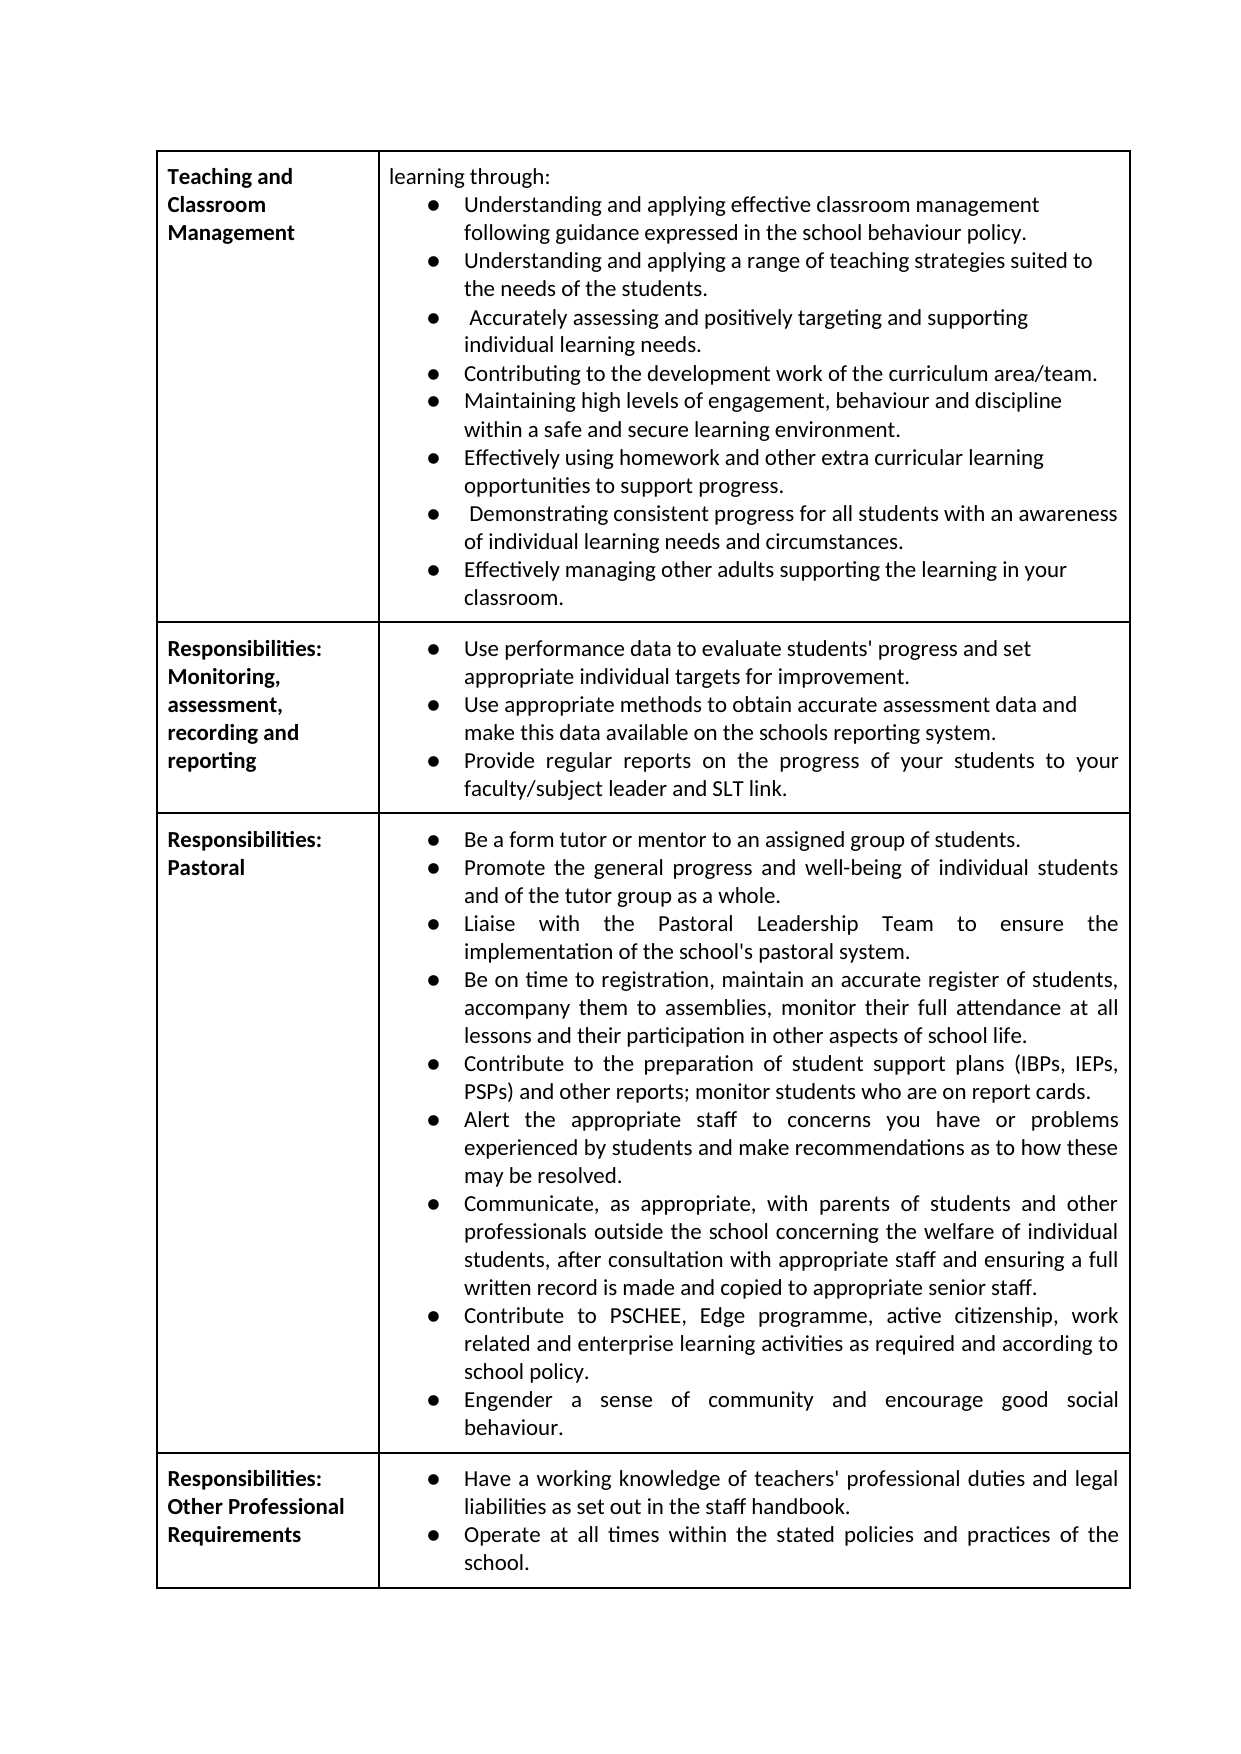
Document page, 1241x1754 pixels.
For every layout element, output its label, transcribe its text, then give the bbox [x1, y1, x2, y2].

table_cell Responsibilities: Monitoring, assessment, recording and reporting [158, 623, 378, 812]
table_cell Responsibilities: Pastoral [158, 814, 378, 1452]
table_cell Use performance data to evaluate students' progress and set appropriate individual targets for improvement. Use appropriate methods to obtain accurate assessment data and make this data available on the schools reporting system. Provide regular reports on the progress of your students to your faculty/subject leader and SLT link. [380, 623, 1129, 812]
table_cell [380, 1454, 1129, 1587]
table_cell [158, 152, 378, 621]
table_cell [380, 152, 1129, 621]
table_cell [158, 1454, 378, 1587]
table_cell Be a form tutor or mentor to an assigned group of students. Promote the general progress and well-being of individual students and of the tutor group as a whole. Liaise with the Pastoral Leadership Team to ensure the implementation of the school's pastoral system. Be on time to registration, maintain an accurate register of students, accompany them to assemblies, monitor their full attendance at all lessons and their participation in other aspects of school life. Contribute to the preparation of student support plans (IBPs, IEPs, PSPs) and other reports; monitor students who are on report cards. Alert the appropriate staff to concerns you have or problems experienced by students and make recommendations as to how these may be resolved. Communicate, as appropriate, with parents of students and other professionals outside the school concerning the welfare of individual students, after consultation with appropriate staff and ensuring a full written record is made and copied to appropriate senior staff. Contribute to PSCHEE, Edge programme, active citizenship, work related and enterprise learning activities as required and according to school policy. Engender a sense of community and encourage good social behaviour. [380, 814, 1129, 1452]
